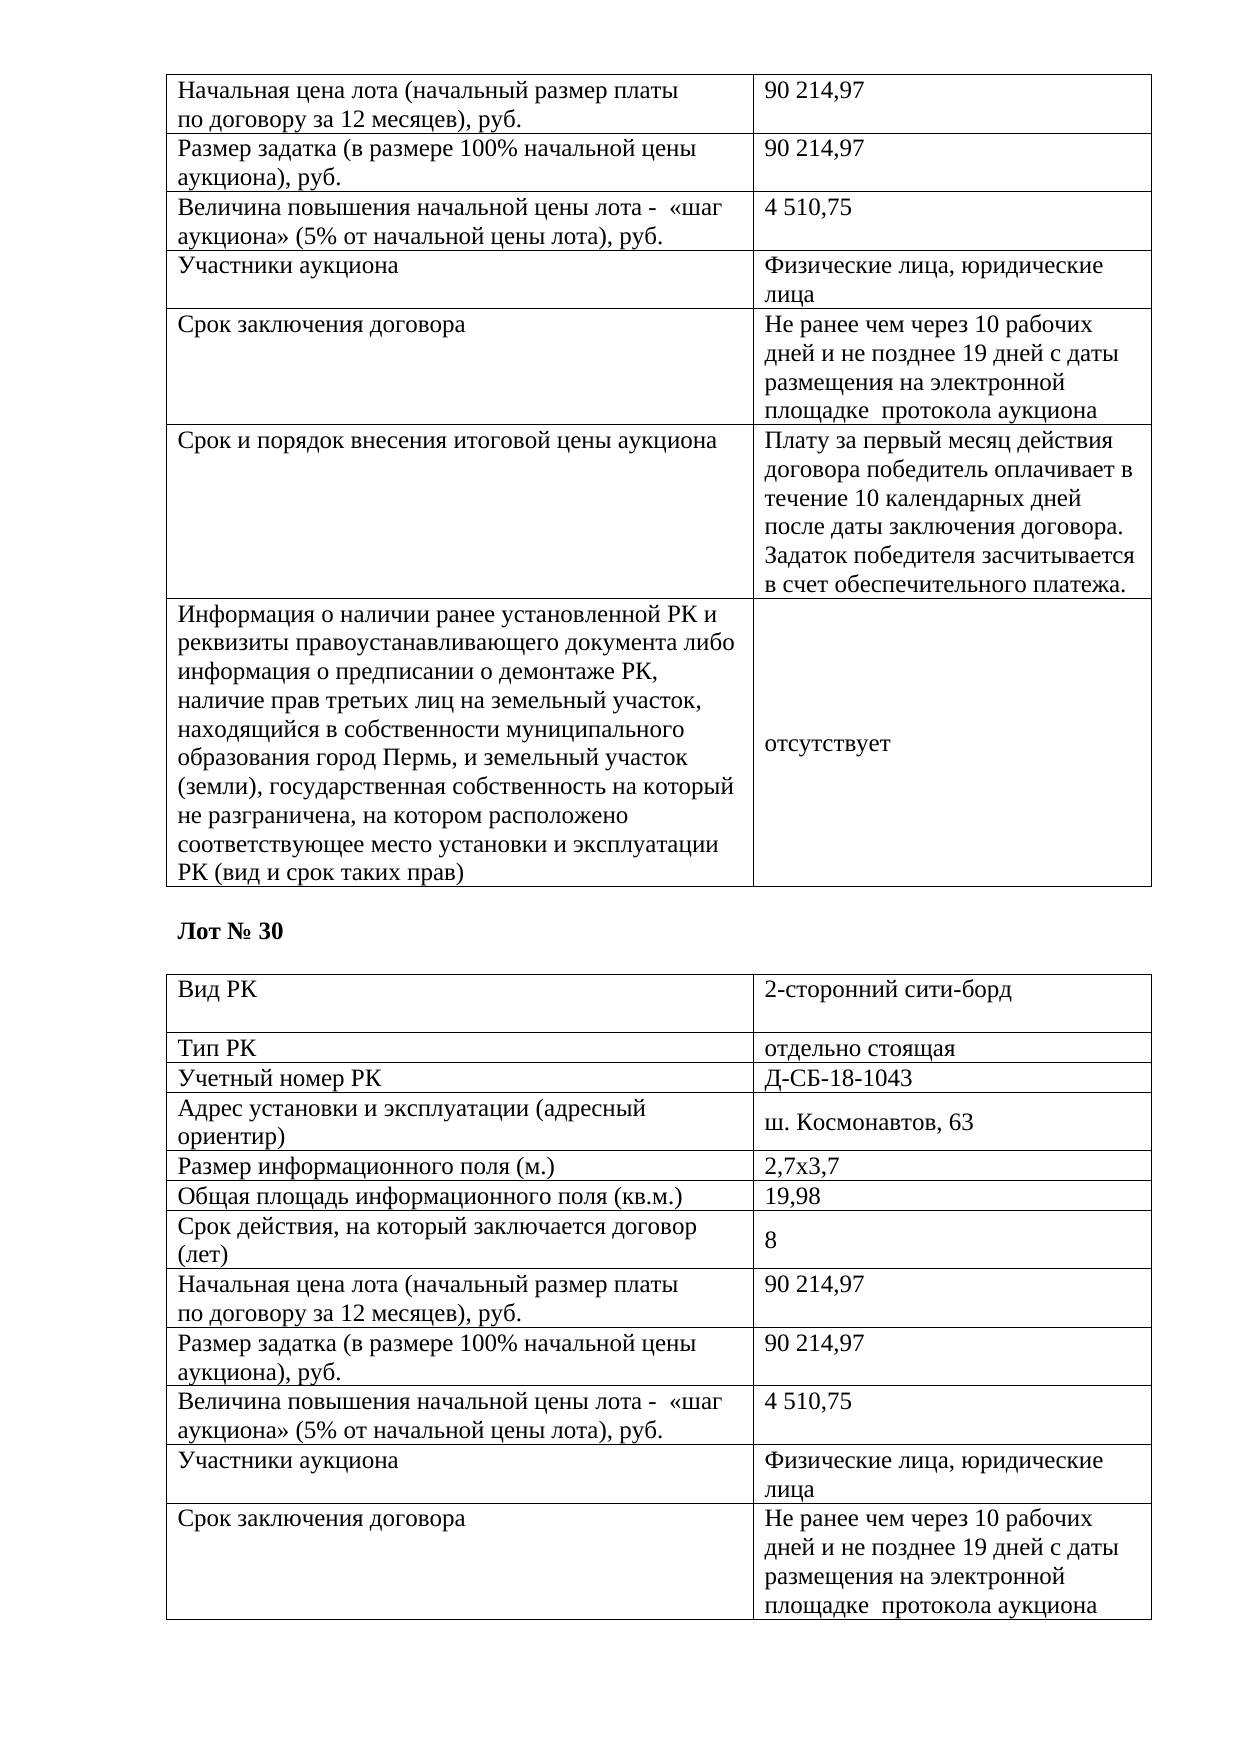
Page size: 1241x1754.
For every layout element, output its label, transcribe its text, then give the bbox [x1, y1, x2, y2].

table_cell Физические лица, юридические лица [754, 1445, 1151, 1502]
table_cell отдельно стоящая [754, 1033, 1151, 1062]
table_cell Величина повышения начальной цены лота - «шаг аукциона» (5% от начальной цены лота), руб. [167, 1386, 753, 1444]
table_cell 90 214,97 [754, 75, 1151, 132]
table_cell Размер задатка (в размере 100% начальной цены аукциона), руб. [167, 1328, 753, 1385]
table_cell Срок действия, на который заключается договор (лет) [167, 1211, 753, 1268]
table_cell 8 [754, 1211, 1151, 1268]
table_cell Участники аукциона [167, 251, 753, 308]
table_cell Тип РК [167, 1033, 753, 1062]
table_header 2-сторонний сити-борд [754, 975, 1151, 1032]
table_cell Не ранее чем через 10 рабочих дней и не позднее 19 дней с даты размещения на электронной площадке протокола аукциона [754, 309, 1151, 424]
table_cell 2,7х3,7 [754, 1151, 1151, 1180]
table_cell ш. Космонавтов, 63 [754, 1093, 1151, 1150]
table_cell 19,98 [754, 1181, 1151, 1210]
table_cell Не ранее чем через 10 рабочих дней и не позднее 19 дней с даты размещения на электронной площадке протокола аукциона [754, 1504, 1151, 1618]
table_cell Начальная цена лота (начальный размер платы по договору за 12 месяцев), руб. [167, 75, 753, 132]
table_cell Физические лица, юридические лица [754, 251, 1151, 308]
table_cell Участники аукциона [167, 1445, 753, 1502]
table_cell Срок заключения договора [167, 309, 753, 424]
table_cell Размер задатка (в размере 100% начальной цены аукциона), руб. [167, 134, 753, 191]
text Лот № 30 [177, 916, 1152, 945]
table_cell 4 510,75 [754, 192, 1151, 249]
table_cell Срок и порядок внесения итоговой цены аукциона [167, 425, 753, 598]
table_cell Начальная цена лота (начальный размер платы по договору за 12 месяцев), руб. [167, 1269, 753, 1327]
table_cell отсутствует [754, 599, 1151, 886]
table_cell Срок заключения договора [167, 1504, 753, 1618]
table_cell Адрес установки и эксплуатации (адресный ориентир) [167, 1093, 753, 1150]
table_cell Общая площадь информационного поля (кв.м.) [167, 1181, 753, 1210]
table_cell Информация о наличии ранее установленной РК и реквизиты правоустанавливающего документа либо информация о предписании о демонтаже РК, наличие прав третьих лиц на земельный участок, находящийся в собственности муниципального образования город Пермь, и земельный участок (земли), государственная собственность на который не разграничена, на котором расположено соответствующее место установки и эксплуатации РК (вид и срок таких прав) [167, 599, 753, 886]
table_cell Д-СБ-18-1043 [754, 1063, 1151, 1092]
table_cell 4 510,75 [754, 1386, 1151, 1444]
table_cell 90 214,97 [754, 134, 1151, 191]
table_header Вид РК [167, 975, 753, 1032]
table_cell Плату за первый месяц действия договора победитель оплачивает в течение 10 календарных дней после даты заключения договора. Задаток победителя засчитывается в счет обеспечительного платежа. [754, 425, 1151, 598]
table_cell Размер информационного поля (м.) [167, 1151, 753, 1180]
table_cell 90 214,97 [754, 1328, 1151, 1385]
table_cell 90 214,97 [754, 1269, 1151, 1327]
table_cell Величина повышения начальной цены лота - «шаг аукциона» (5% от начальной цены лота), руб. [167, 192, 753, 249]
table_cell Учетный номер РК [167, 1063, 753, 1092]
